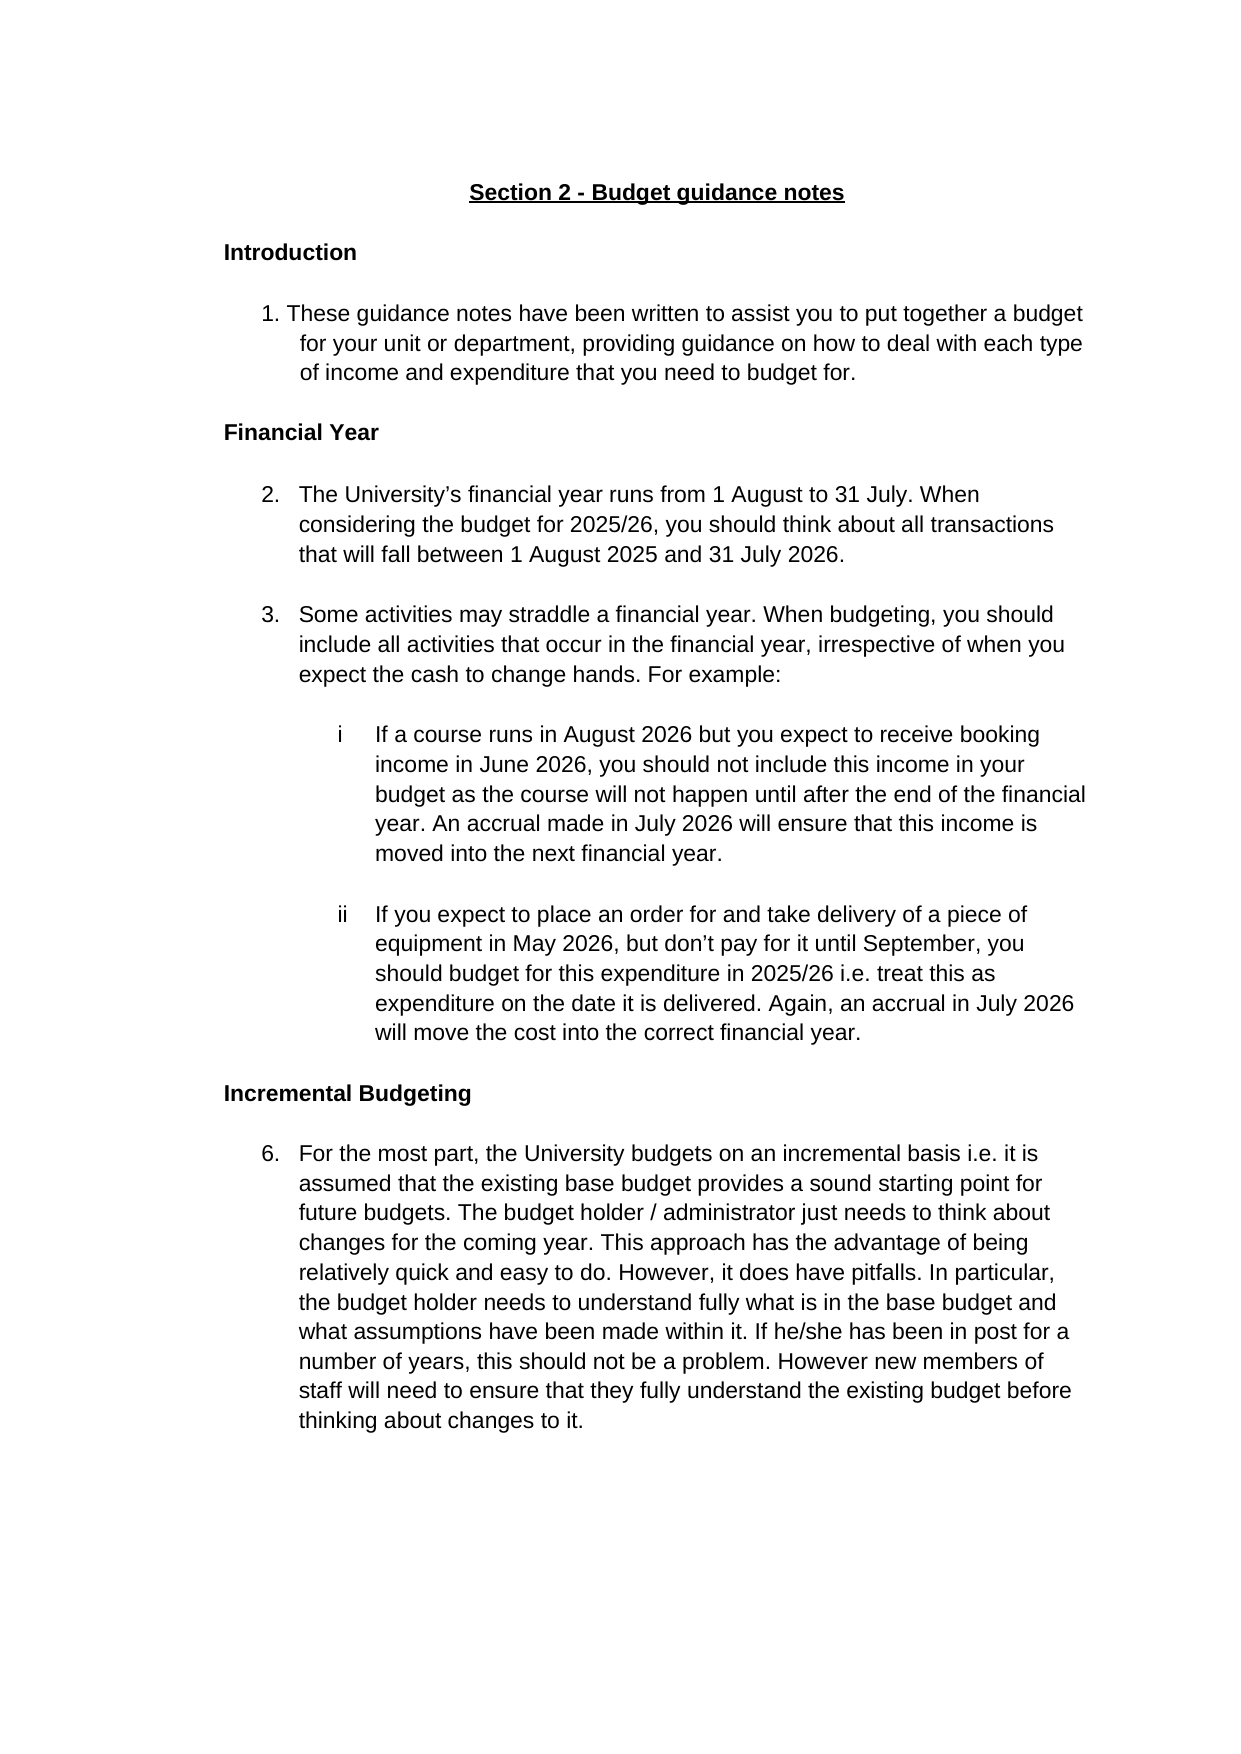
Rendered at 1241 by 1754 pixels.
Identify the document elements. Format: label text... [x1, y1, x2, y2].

subtitle Section 2 - Budget guidance notes [223, 179, 1090, 205]
subtitle Financial Year [223, 419, 1090, 446]
list If you expect to place an order for and take delivery of a piece of equipment in May 2026, but don’t pay for it until September, you should budget for this expenditure in 2025/26 i.e. treat this as expenditure on the date it is delivered. Again, an accrual in July 2026 will move the cost into the correct financial year. [337, 901, 1090, 1046]
subtitle Incremental Budgeting [223, 1079, 1090, 1106]
list The University’s financial year runs from 1 August to 31 July. When considering the budget for 2025/26, you should think about all transactions that will fall between 1 August 2025 and 31 July 2026. [261, 481, 1090, 567]
text 1. These guidance notes have been written to assist you to put together a budget for your unit or department, providing guidance on how to deal with each type of income and expenditure that you need to budget for. [261, 300, 1090, 386]
list For the most part, the University budgets on an incremental basis i.e. it is assumed that the existing base budget provides a sound starting point for future budgets. The budget holder / administrator just needs to think about changes for the coming year. This approach has the advantage of being relatively quick and easy to do. However, it does have pitfalls. In particular, the budget holder needs to understand fully what is in the base budget and what assumptions have been made within it. If he/she has been in post for a number of years, this should not be a problem. However new members of staff will need to ensure that they fully understand the existing budget before thinking about changes to it. [261, 1140, 1090, 1433]
list If a course runs in August 2026 but you expect to receive booking income in June 2026, you should not include this income in your budget as the course will not happen until after the end of the financial year. An accrual made in July 2026 will ensure that this income is moved into the next financial year. [337, 721, 1090, 866]
list Some activities may straddle a financial year. When budgeting, you should include all activities that occur in the financial year, irrespective of when you expect the cash to change hands. For example: [261, 601, 1090, 687]
subtitle Introduction [223, 239, 1090, 266]
